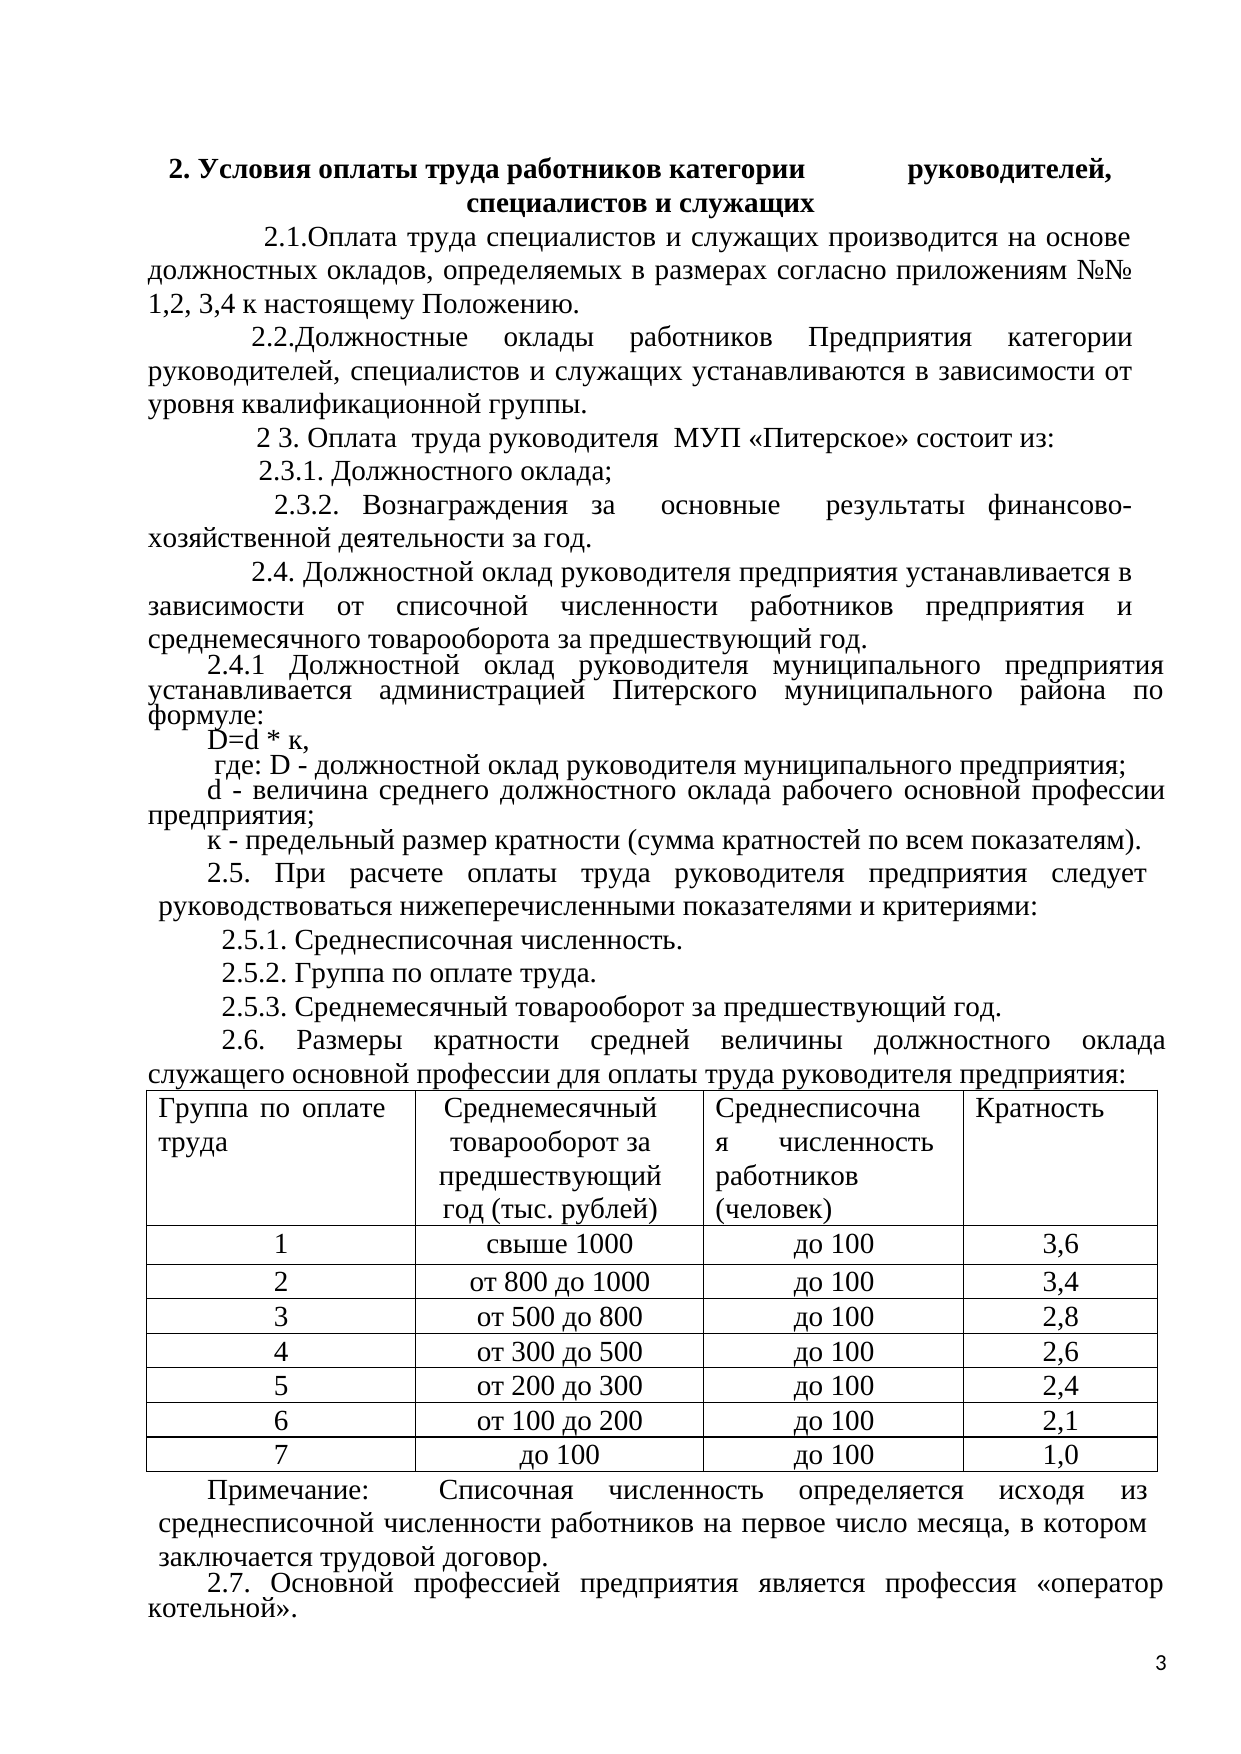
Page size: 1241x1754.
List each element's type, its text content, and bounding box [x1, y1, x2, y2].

text 2. Условия оплаты труда работников категории руководителей, специалистов и служащих [148, 152, 1133, 219]
table_cell от 500 до 800 [416, 1299, 703, 1333]
text D=d * к, [148, 730, 1166, 755]
table_cell свыше 1000 [416, 1226, 703, 1263]
text к - предельный размер кратности (сумма кратностей по всем показателям). [631, 830, 1166, 855]
table_cell до 100 [704, 1265, 963, 1298]
table_header Среднемесячный товарооборот за предшествующий год (тыс. рублей) [416, 1091, 703, 1225]
table_cell до 100 [704, 1299, 963, 1333]
text 2.5.1. Среднесписочная численность. [158, 922, 1148, 955]
text 2.5. При расчете оплаты труда руководителя предприятия следует руководствоваться нижеперечисленными показателями и критериями: [158, 855, 1148, 922]
table_cell от 300 до 500 [416, 1334, 703, 1367]
table_cell 1,0 [964, 1438, 1157, 1471]
table_cell 4 [147, 1334, 415, 1367]
text к - предельный размер кратности (сумма кратностей по всем показателям). [148, 830, 634, 855]
text где: D - должностной оклад руководителя муниципального предприятия; [148, 755, 1166, 780]
table_cell 2,4 [964, 1368, 1157, 1402]
table_cell 2,1 [964, 1403, 1157, 1436]
table_cell 3,6 [964, 1226, 1157, 1263]
table_cell 3 [147, 1299, 415, 1333]
table_cell 2 [147, 1265, 415, 1298]
text 2.1.Оплата труда специалистов и служащих производится на основе должностных окладов, определяемых в размерах согласно приложениям №№ 1,2, 3,4 к настоящему Положению. [148, 219, 1133, 319]
table_cell 6 [147, 1403, 415, 1436]
text 2.7. Основной профессией предприятия является профессия «оператор котельной». [148, 1573, 1164, 1623]
table_cell от 800 до 1000 [416, 1265, 703, 1298]
text d - величина среднего должностного оклада рабочего основной профессии предприятия; [148, 780, 1166, 830]
table_header Кратность [964, 1091, 1157, 1225]
table_cell до 100 [704, 1403, 963, 1436]
text 2.3.1. Должностного оклада; [236, 453, 1166, 487]
table_cell до 100 [416, 1438, 703, 1471]
text 2.4. Должностной оклад руководителя предприятия устанавливается в зависимости от списочной численности работников предприятия и среднемесячного товарооборота за предшествующий год. [148, 554, 1133, 655]
table_cell до 100 [704, 1438, 963, 1471]
table_cell 1 [147, 1226, 415, 1263]
table_cell 2,8 [964, 1299, 1157, 1333]
table_cell 7 [147, 1438, 415, 1471]
table_cell до 100 [704, 1226, 963, 1263]
table_cell 3,4 [964, 1265, 1157, 1298]
table_header Группа по оплате труда [147, 1091, 415, 1225]
table_cell до 100 [704, 1368, 963, 1402]
text 2.2.Должностные оклады работников Предприятия категории руководителей, специалистов и служащих устанавливаются в зависимости от уровня квалификационной группы. [148, 319, 1133, 420]
table_cell до 100 [704, 1334, 963, 1367]
text 2.5.3. Среднемесячный товарооборот за предшествующий год. [148, 989, 1166, 1022]
text 2.6. Размеры кратности средней величины должностного оклада служащего основной профессии для оплаты труда руководителя предприятия: [148, 1022, 1166, 1089]
table_cell от 200 до 300 [416, 1368, 703, 1402]
text 2 3. Оплата труда руководителя МУП «Питерское» состоит из: [227, 420, 1166, 453]
table_cell 5 [147, 1368, 415, 1402]
text 2.3.2. Вознаграждения за основные результаты финансово-хозяйственной деятельности за год. [148, 487, 1133, 554]
text 2.4.1 Должностной оклад руководителя муниципального предприятия устанавливается администрацией Питерского муниципального района по формуле: [148, 655, 1164, 730]
text Примечание: Списочная численность определяется исходя из среднесписочной численности работников на первое число месяца, в котором заключается трудовой договор. [158, 1472, 1148, 1573]
text 2.5.2. Группа по оплате труда. [148, 955, 1166, 989]
table_cell от 100 до 200 [416, 1403, 703, 1436]
table_cell 2,6 [964, 1334, 1157, 1367]
table_header Среднесписочная численность работников (человек) [704, 1091, 963, 1225]
